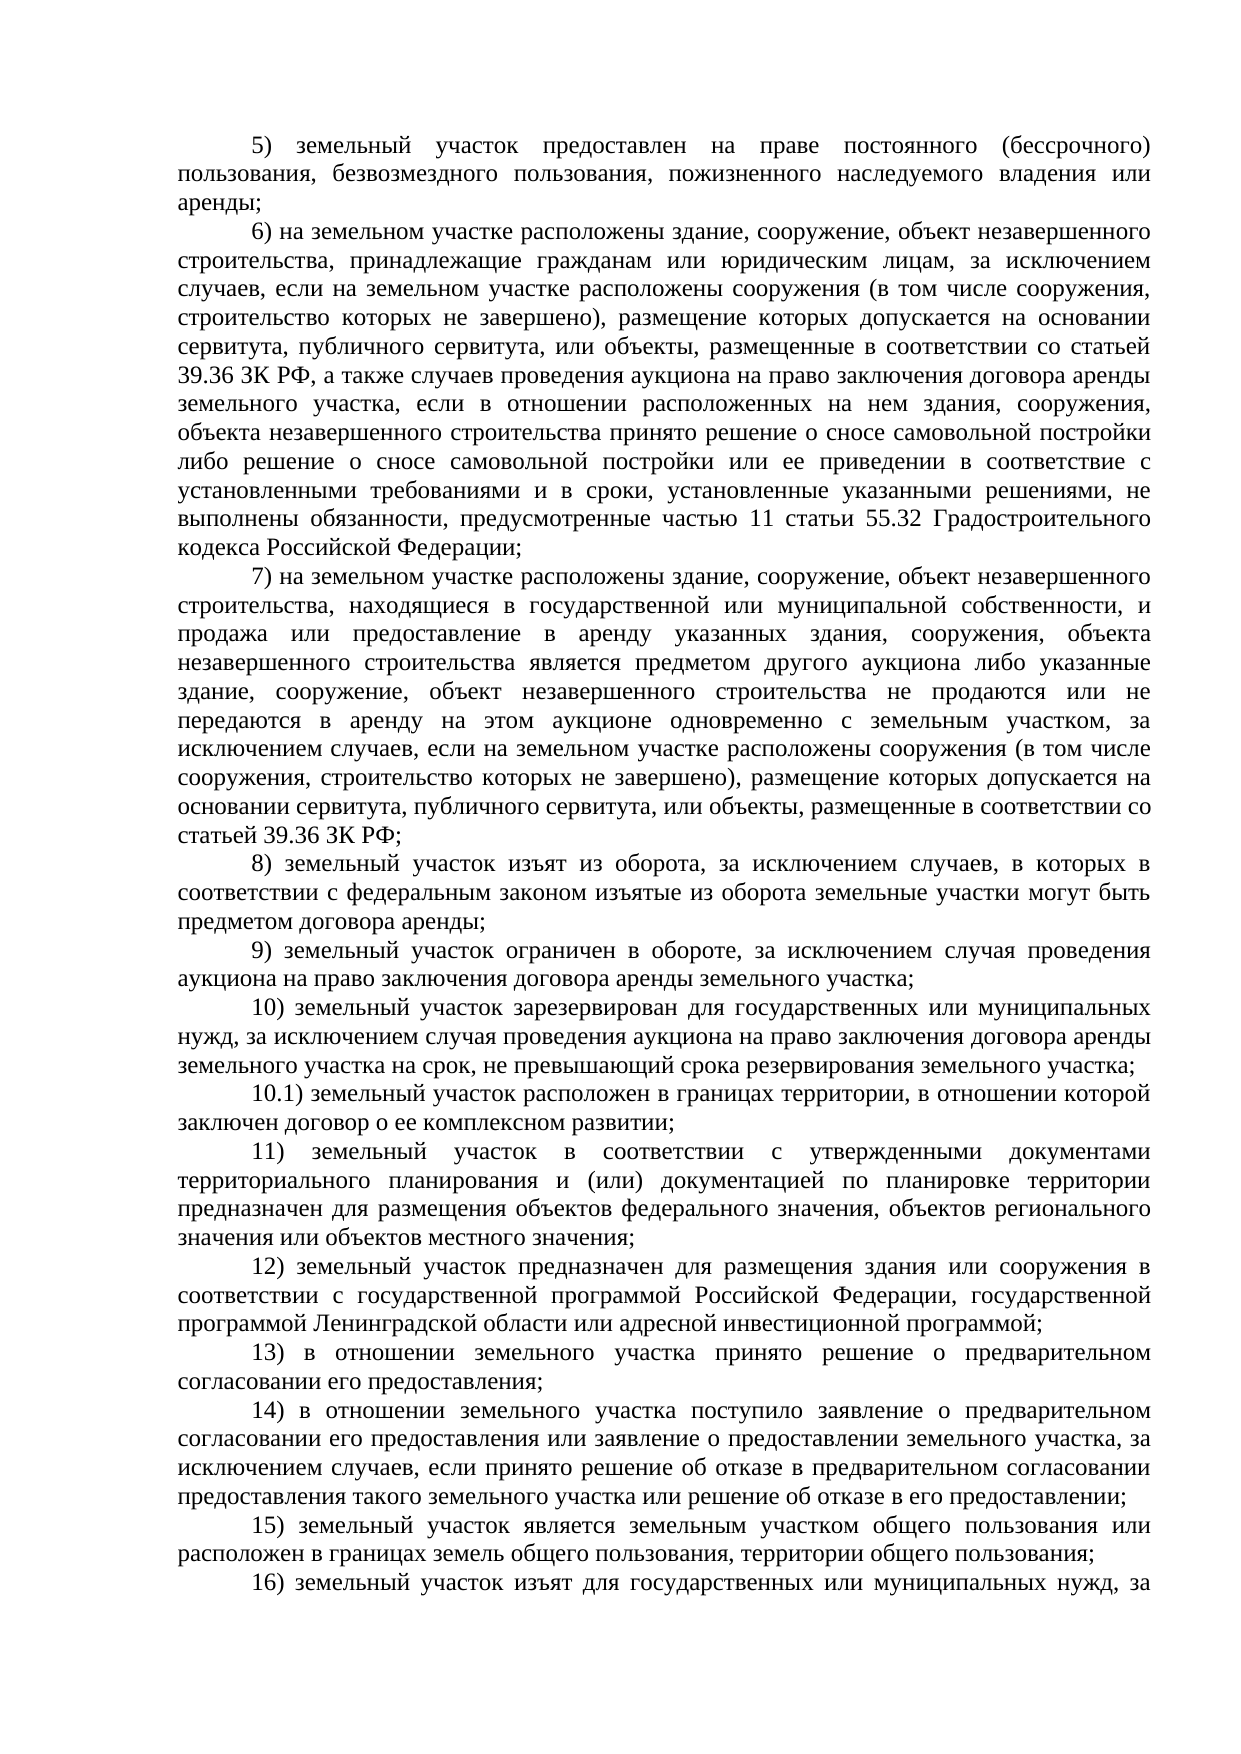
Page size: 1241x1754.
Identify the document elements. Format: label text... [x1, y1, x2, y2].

text 7) на земельном участке расположены здание, сооружение, объект незавершенного строительства, находящиеся в государственной или муниципальной собственности, и продажа или предоставление в аренду указанных здания, сооружения, объекта незавершенного строительства является предметом другого аукциона либо указанные здание, сооружение, объект незавершенного строительства не продаются или не передаются в аренду на этом аукционе одновременно с земельным участком, за исключением случаев, если на земельном участке расположены сооружения (в том числе сооружения, строительство которых не завершено), размещение которых допускается на основании сервитута, публичного сервитута, или объекты, размещенные в соответствии со статьей 39.36 ЗК РФ; [177, 561, 1152, 848]
text 9) земельный участок ограничен в обороте, за исключением случая проведения аукциона на право заключения договора аренды земельного участка; [177, 935, 1152, 992]
text 5) земельный участок предоставлен на праве постоянного (бессрочного) пользования, безвозмездного пользования, пожизненного наследуемого владения или аренды; [177, 130, 1152, 216]
text 10.1) земельный участок расположен в границах территории, в отношении которой заключен договор о ее комплексном развитии; [177, 1078, 1152, 1136]
text 6) на земельном участке расположены здание, сооружение, объект незавершенного строительства, принадлежащие гражданам или юридическим лицам, за исключением случаев, если на земельном участке расположены сооружения (в том числе сооружения, строительство которых не завершено), размещение которых допускается на основании сервитута, публичного сервитута, или объекты, размещенные в соответствии со статьей 39.36 ЗК РФ, а также случаев проведения аукциона на право заключения договора аренды земельного участка, если в отношении расположенных на нем здания, сооружения, объекта незавершенного строительства принято решение о сносе самовольной постройки либо решение о сносе самовольной постройки или ее приведении в соответствие с установленными требованиями и в сроки, установленные указанными решениями, не выполнены обязанности, предусмотренные частью 11 статьи 55.32 Градостроительного кодекса Российской Федерации; [177, 216, 1152, 561]
text 13) в отношении земельного участка принято решение о предварительном согласовании его предоставления; [177, 1337, 1152, 1395]
text 8) земельный участок изъят из оборота, за исключением случаев, в которых в соответствии с федеральным законом изъятые из оборота земельные участки могут быть предметом договора аренды; [177, 848, 1152, 935]
text 10) земельный участок зарезервирован для государственных или муниципальных нужд, за исключением случая проведения аукциона на право заключения договора аренды земельного участка на срок, не превышающий срока резервирования земельного участка; [177, 992, 1152, 1078]
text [177, 1567, 1152, 1596]
text 12) земельный участок предназначен для размещения здания или сооружения в соответствии с государственной программой Российской Федерации, государственной программой Ленинградской области или адресной инвестиционной программой; [177, 1251, 1152, 1337]
text 15) земельный участок является земельным участком общего пользования или расположен в границах земель общего пользования, территории общего пользования; [177, 1510, 1152, 1567]
text 14) в отношении земельного участка поступило заявление о предварительном согласовании его предоставления или заявление о предоставлении земельного участка, за исключением случаев, если принято решение об отказе в предварительном согласовании предоставления такого земельного участка или решение об отказе в его предоставлении; [177, 1395, 1152, 1510]
text 11) земельный участок в соответствии с утвержденными документами территориального планирования и (или) документацией по планировке территории предназначен для размещения объектов федерального значения, объектов регионального значения или объектов местного значения; [177, 1136, 1152, 1251]
